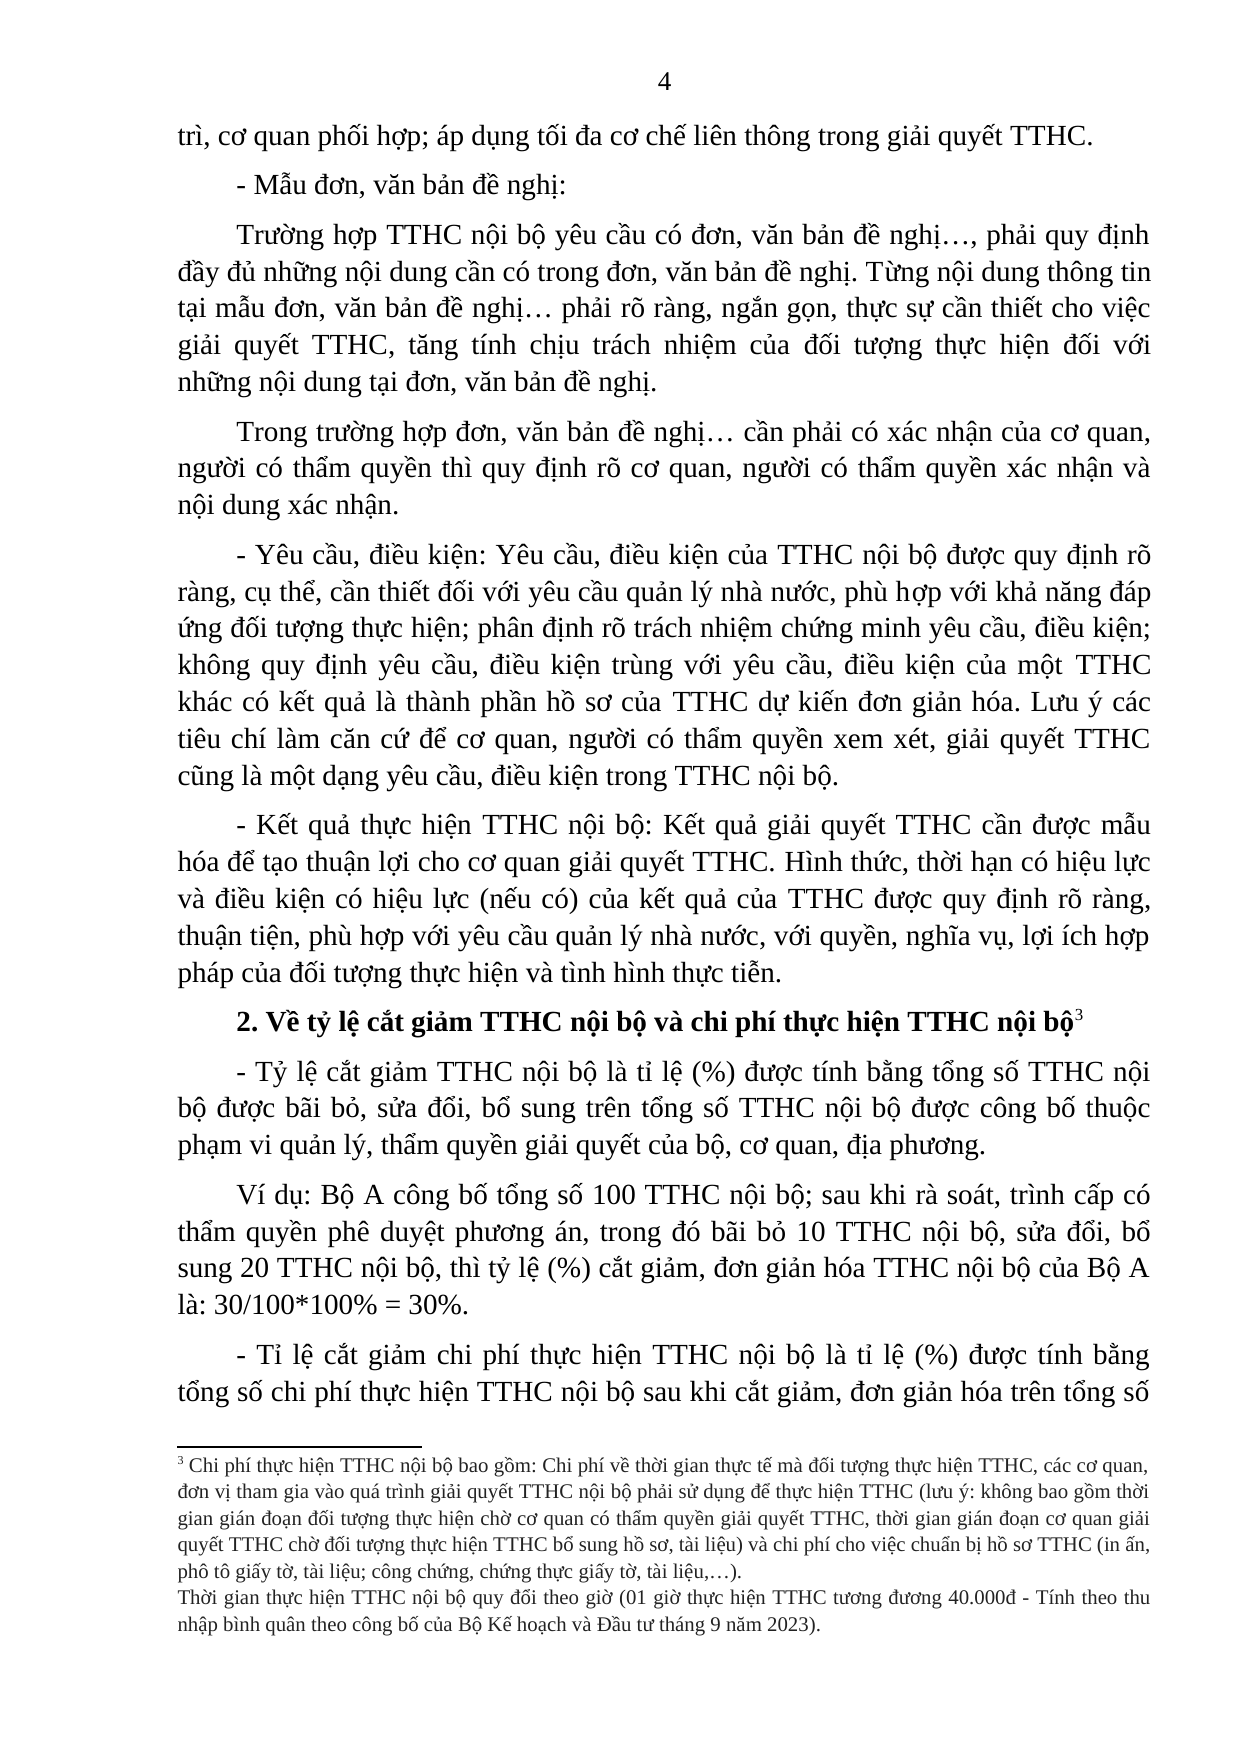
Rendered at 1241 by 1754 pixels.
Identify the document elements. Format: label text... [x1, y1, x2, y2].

text Trong trường hợp đơn, văn bản đề nghị… cần phải có xác nhận của cơ quan, người có thẩm quyền thì quy định rõ cơ quan, người có thẩm quyền xác nhận và nội dung xác nhận. [177, 414, 1152, 521]
text Ví dụ: Bộ A công bố tổng số 100 TTHC nội bộ; sau khi rà soát, trình cấp có thẩm quyền phê duyệt phương án, trong đó bãi bỏ 10 TTHC nội bộ, sửa đổi, bổ sung 20 TTHC nội bộ, thì tỷ lệ (%) cắt giảm, đơn giản hóa TTHC nội bộ của Bộ A là: 30/100*100% = 30%. [177, 1177, 1152, 1321]
text 2. Về tỷ lệ cắt giảm TTHC nội bộ và chi phí thực hiện TTHC nội bộ [177, 1004, 1152, 1038]
text - Tỷ lệ cắt giảm TTHC nội bộ là tỉ lệ (%) được tính bằng tổng số TTHC nội bộ được bãi bỏ, sửa đổi, bổ sung trên tổng số TTHC nội bộ được công bố thuộc phạm vi quản lý, thẩm quyền giải quyết của bộ, cơ quan, địa phương. [177, 1054, 1152, 1161]
text - Yêu cầu, điều kiện: Yêu cầu, điều kiện của TTHC nội bộ được quy định rõ ràng, cụ thể, cần thiết đối với yêu cầu quản lý nhà nước, phù hợp với khả năng đáp ứng đối tượng thực hiện; phân định rõ trách nhiệm chứng minh yêu cầu, điều kiện; không quy định yêu cầu, điều kiện trùng với yêu cầu, điều kiện của một TTHC khác có kết quả là thành phần hồ sơ của TTHC dự kiến đơn giản hóa. Lưu ý các tiêu chí làm căn cứ để cơ quan, người có thẩm quyền xem xét, giải quyết TTHC cũng là một dạng yêu cầu, điều kiện trong TTHC nội bộ. [177, 537, 1152, 792]
text - Kết quả thực hiện TTHC nội bộ: Kết quả giải quyết TTHC cần được mẫu hóa để tạo thuận lợi cho cơ quan giải quyết TTHC. Hình thức, thời hạn có hiệu lực và điều kiện có hiệu lực (nếu có) của kết quả của TTHC được quy định rõ ràng, thuận tiện, phù hợp với yêu cầu quản lý nhà nước, với quyền, nghĩa vụ, lợi ích hợp pháp của đối tượng thực hiện và tình hình thực tiễn. [177, 807, 1152, 988]
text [177, 1337, 1152, 1407]
text Trường hợp TTHC nội bộ yêu cầu có đơn, văn bản đề nghị…, phải quy định đầy đủ những nội dung cần có trong đơn, văn bản đề nghị. Từng nội dung thông tin tại mẫu đơn, văn bản đề nghị… phải rõ ràng, ngắn gọn, thực sự cần thiết cho việc giải quyết TTHC, tăng tính chịu trách nhiệm của đối tượng thực hiện đối với những nội dung tại đơn, văn bản đề nghị. [177, 217, 1152, 398]
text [177, 118, 1152, 152]
text - Mẫu đơn, văn bản đề nghị: [177, 167, 1152, 201]
